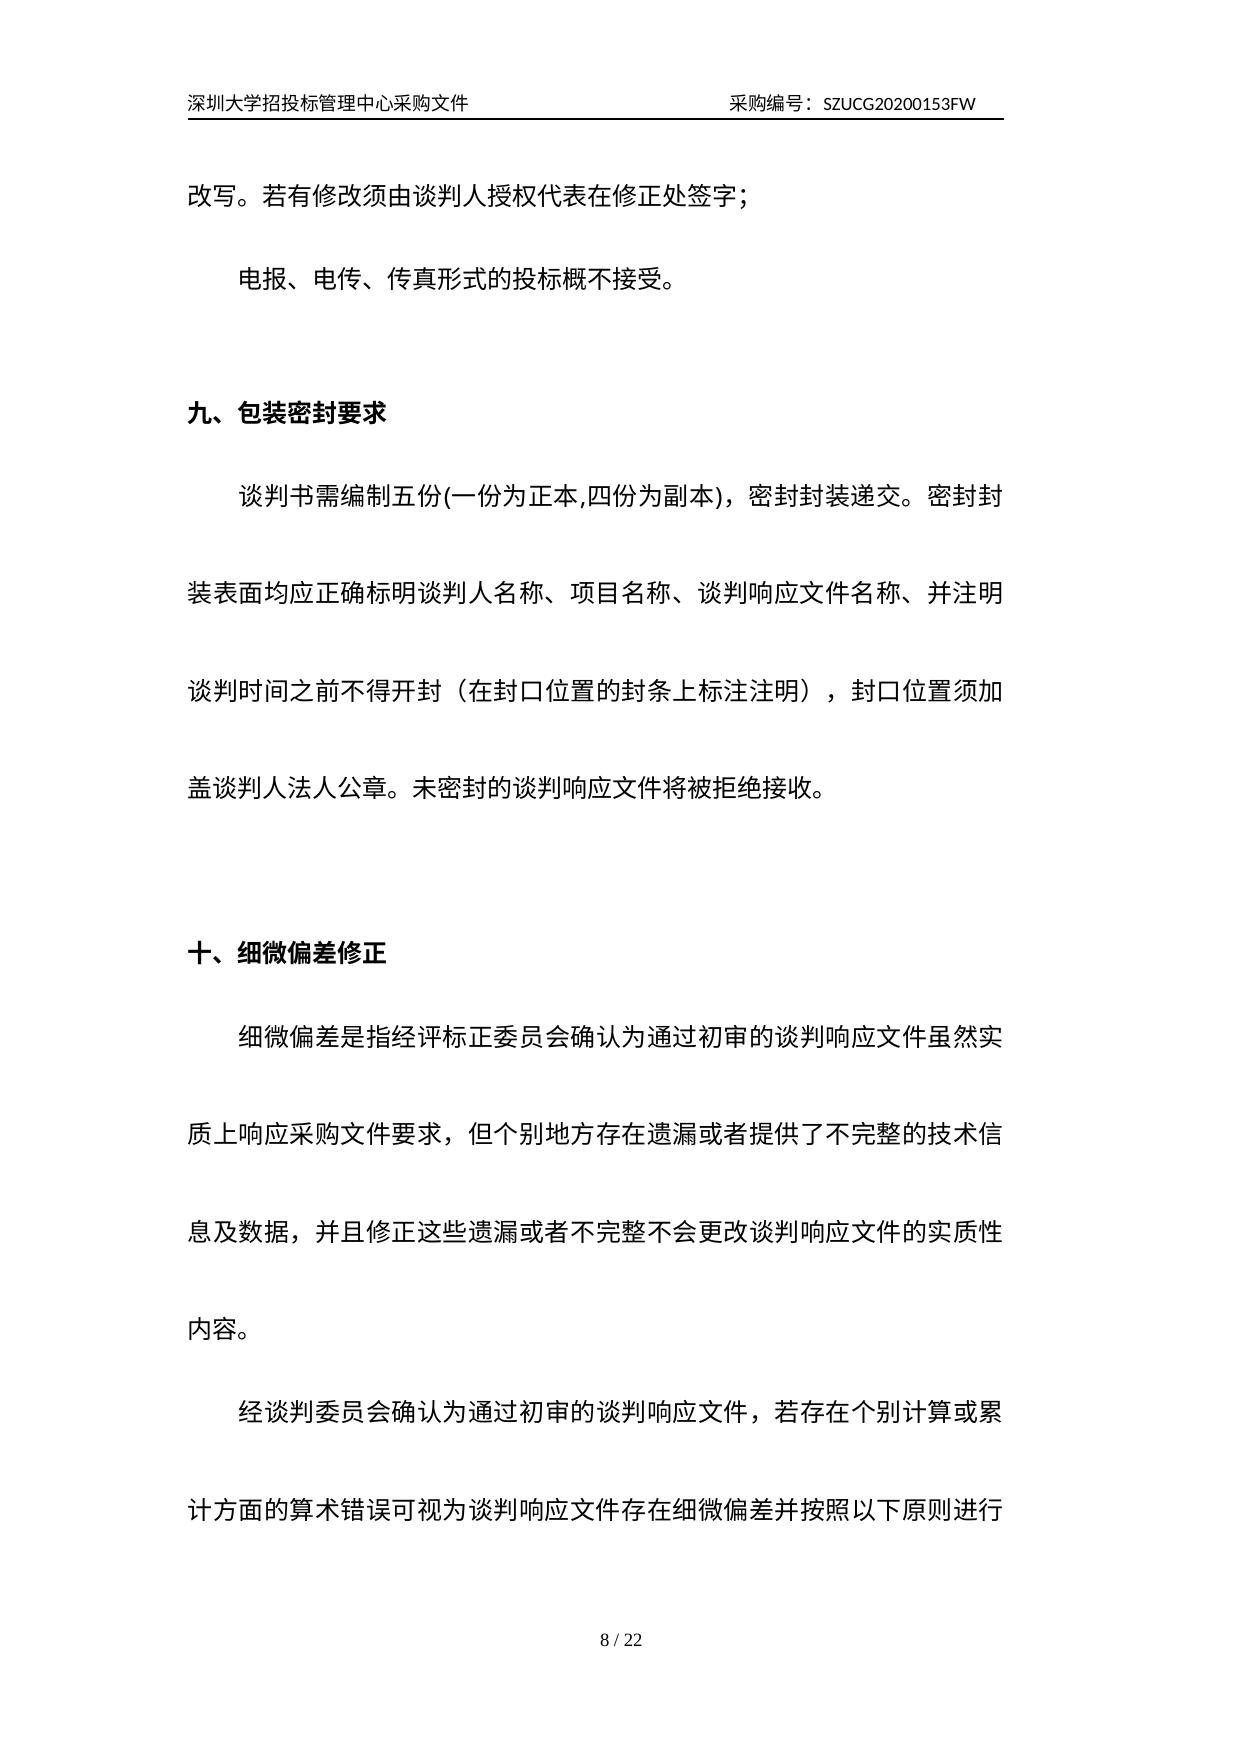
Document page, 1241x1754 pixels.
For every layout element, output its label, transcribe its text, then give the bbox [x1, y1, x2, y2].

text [187, 1378, 1004, 1541]
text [187, 162, 1004, 227]
text 十、细微偏差修正 [187, 919, 1004, 984]
text 电报、电传、传真形式的投标概不接受。 [187, 245, 1004, 310]
text 九、包装密封要求 [187, 379, 1004, 444]
text 谈判书需编制五份(一份为正本,四份为副本)，密封封装递交。密封封装表面均应正确标明谈判人名称、项目名称、谈判响应文件名称、并注明谈判时间之前不得开封（在封口位置的封条上标注注明），封口位置须加盖谈判人法人公章。未密封的谈判响应文件将被拒绝接收。 [187, 462, 1004, 819]
text 细微偏差是指经评标正委员会确认为通过初审的谈判响应文件虽然实质上响应采购文件要求，但个别地方存在遗漏或者提供了不完整的技术信息及数据，并且修正这些遗漏或者不完整不会更改谈判响应文件的实质性内容。 [187, 1003, 1004, 1360]
